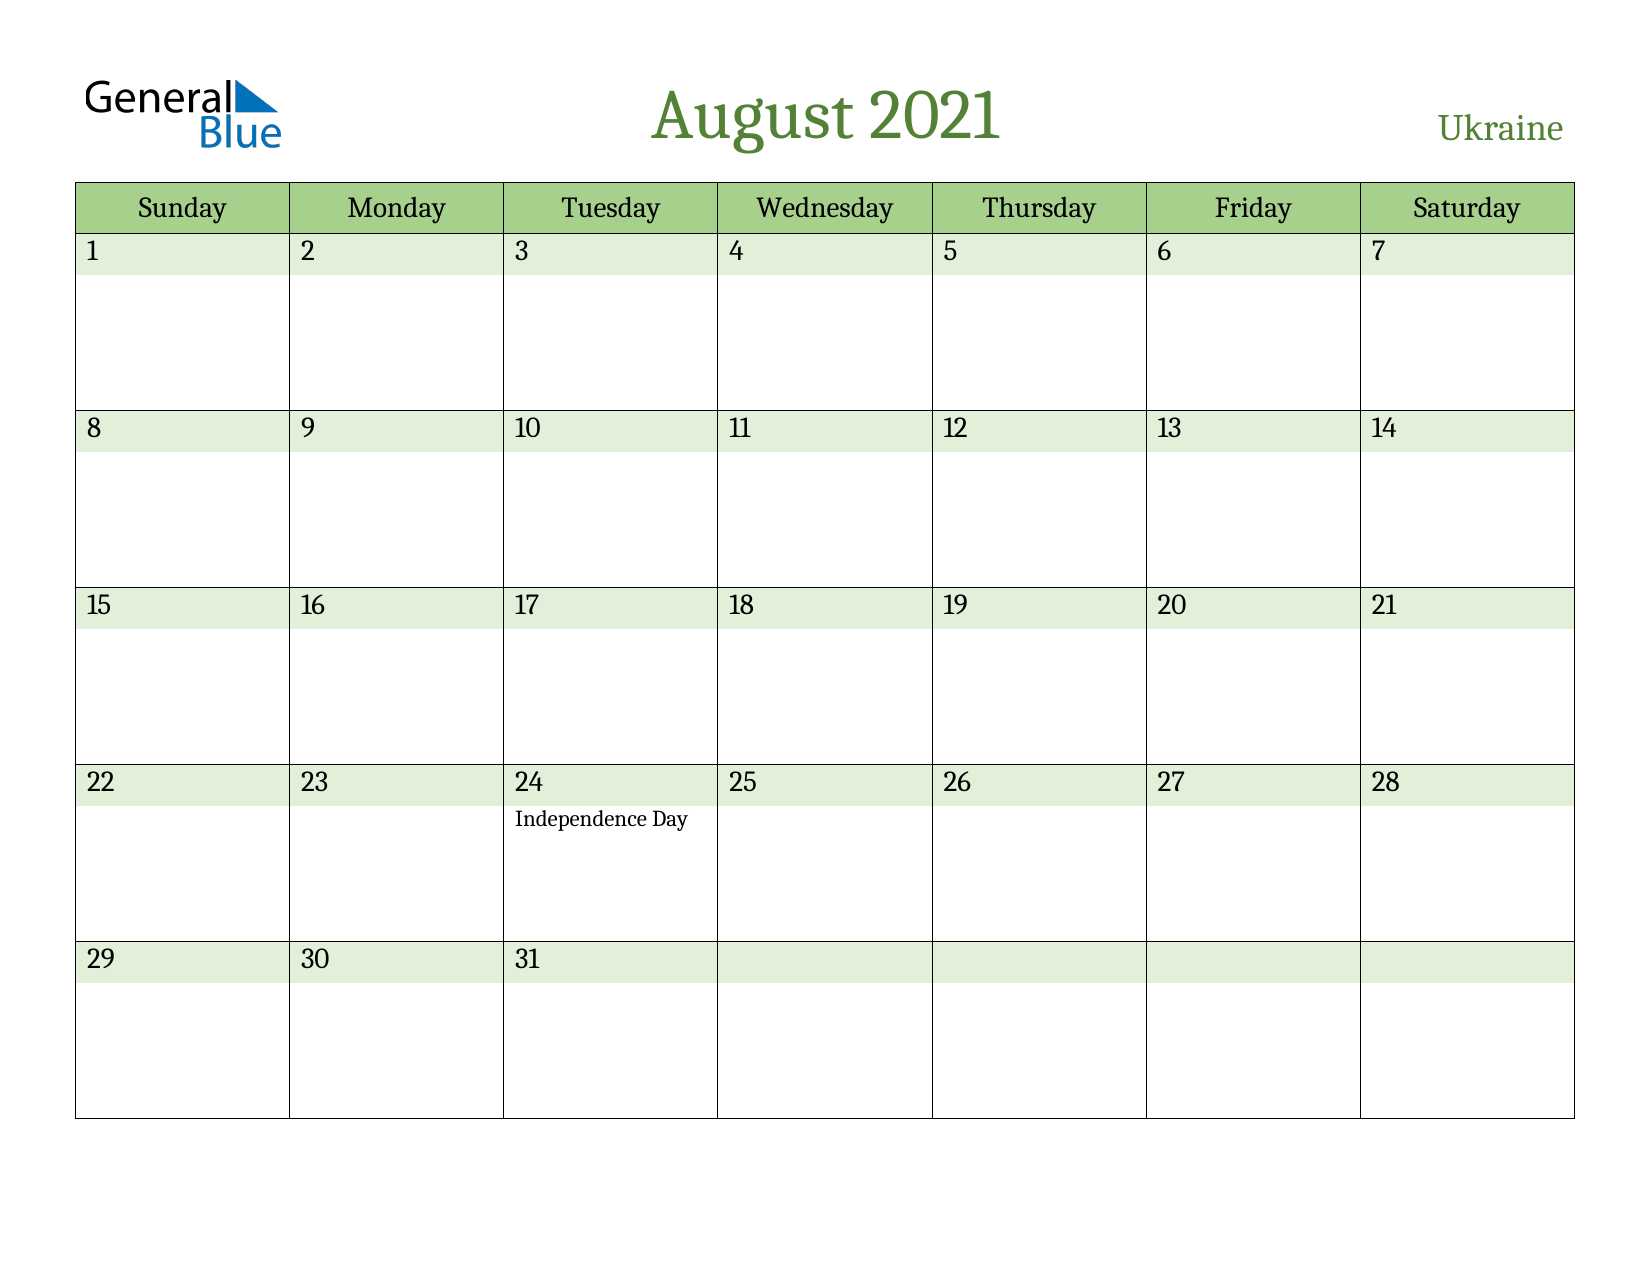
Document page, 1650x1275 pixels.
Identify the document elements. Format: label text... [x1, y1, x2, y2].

table_cell [1147, 275, 1360, 410]
table_cell Friday [1147, 183, 1360, 233]
table_cell [933, 452, 1146, 587]
table_cell 4 [718, 234, 932, 275]
table_cell [1361, 983, 1574, 1118]
table_cell [1361, 275, 1574, 410]
table_cell [290, 275, 503, 410]
table_cell 25 [718, 765, 932, 806]
table_cell 2 [290, 234, 503, 275]
table_cell [718, 942, 932, 983]
table_cell [76, 452, 289, 587]
table_cell [76, 275, 289, 410]
table_cell 13 [1147, 411, 1360, 452]
table_cell 29 [76, 942, 289, 983]
table_cell [718, 452, 932, 587]
table_cell Saturday [1361, 183, 1574, 233]
table_cell 27 [1147, 765, 1360, 806]
table_cell [1147, 629, 1360, 764]
table_cell [933, 629, 1146, 764]
table_cell [718, 629, 932, 764]
table_cell [504, 983, 717, 1118]
table_cell 22 [76, 765, 289, 806]
table_cell [718, 275, 932, 410]
table_cell 18 [718, 588, 932, 629]
table_cell [933, 806, 1146, 941]
table_cell [1147, 942, 1360, 983]
table_cell 10 [504, 411, 717, 452]
table_cell [76, 983, 289, 1118]
table_cell 11 [718, 411, 932, 452]
table_cell 6 [1147, 234, 1360, 275]
table_cell 16 [290, 588, 503, 629]
table_cell [933, 983, 1146, 1118]
table_cell 5 [933, 234, 1146, 275]
table_cell [290, 983, 503, 1118]
table_cell 20 [1147, 588, 1360, 629]
table_cell [290, 629, 503, 764]
table_cell 8 [76, 411, 289, 452]
table_cell 21 [1361, 588, 1574, 629]
table_cell Sunday [76, 183, 289, 233]
table_cell 26 [933, 765, 1146, 806]
table_cell 23 [290, 765, 503, 806]
table_cell 14 [1361, 411, 1574, 452]
table_cell 30 [290, 942, 503, 983]
table_cell 9 [290, 411, 503, 452]
table_cell 12 [933, 411, 1146, 452]
table_cell [1147, 806, 1360, 941]
table_cell 28 [1361, 765, 1574, 806]
table_cell Tuesday [504, 183, 717, 233]
table_cell [76, 629, 289, 764]
picture [86, 80, 281, 148]
table_cell [504, 275, 717, 410]
table_cell Monday [290, 183, 503, 233]
table_header [76, 75, 503, 182]
table_cell 1 [76, 234, 289, 275]
table_cell [1361, 942, 1574, 983]
table_cell 24 [504, 765, 717, 806]
table_cell 19 [933, 588, 1146, 629]
table_header August 2021 [504, 75, 1146, 182]
table_cell 3 [504, 234, 717, 275]
table_cell [76, 806, 289, 941]
table_cell 7 [1361, 234, 1574, 275]
table_cell 15 [76, 588, 289, 629]
table_cell [718, 983, 932, 1118]
table_cell [1361, 629, 1574, 764]
table_cell [290, 452, 503, 587]
table_cell 31 [504, 942, 717, 983]
table_cell [1361, 806, 1574, 941]
table_cell [718, 806, 932, 941]
table_cell [290, 806, 503, 941]
table_cell [504, 629, 717, 764]
table_header Ukraine [1146, 75, 1574, 182]
table_cell [504, 452, 717, 587]
table_cell [933, 942, 1146, 983]
table_cell [1361, 452, 1574, 587]
table_cell [1147, 452, 1360, 587]
table_cell [1147, 983, 1360, 1118]
table_cell [933, 275, 1146, 410]
table_cell 17 [504, 588, 717, 629]
table_cell Thursday [933, 183, 1146, 233]
table_cell Independence Day [504, 806, 717, 941]
table_cell Wednesday [718, 183, 932, 233]
